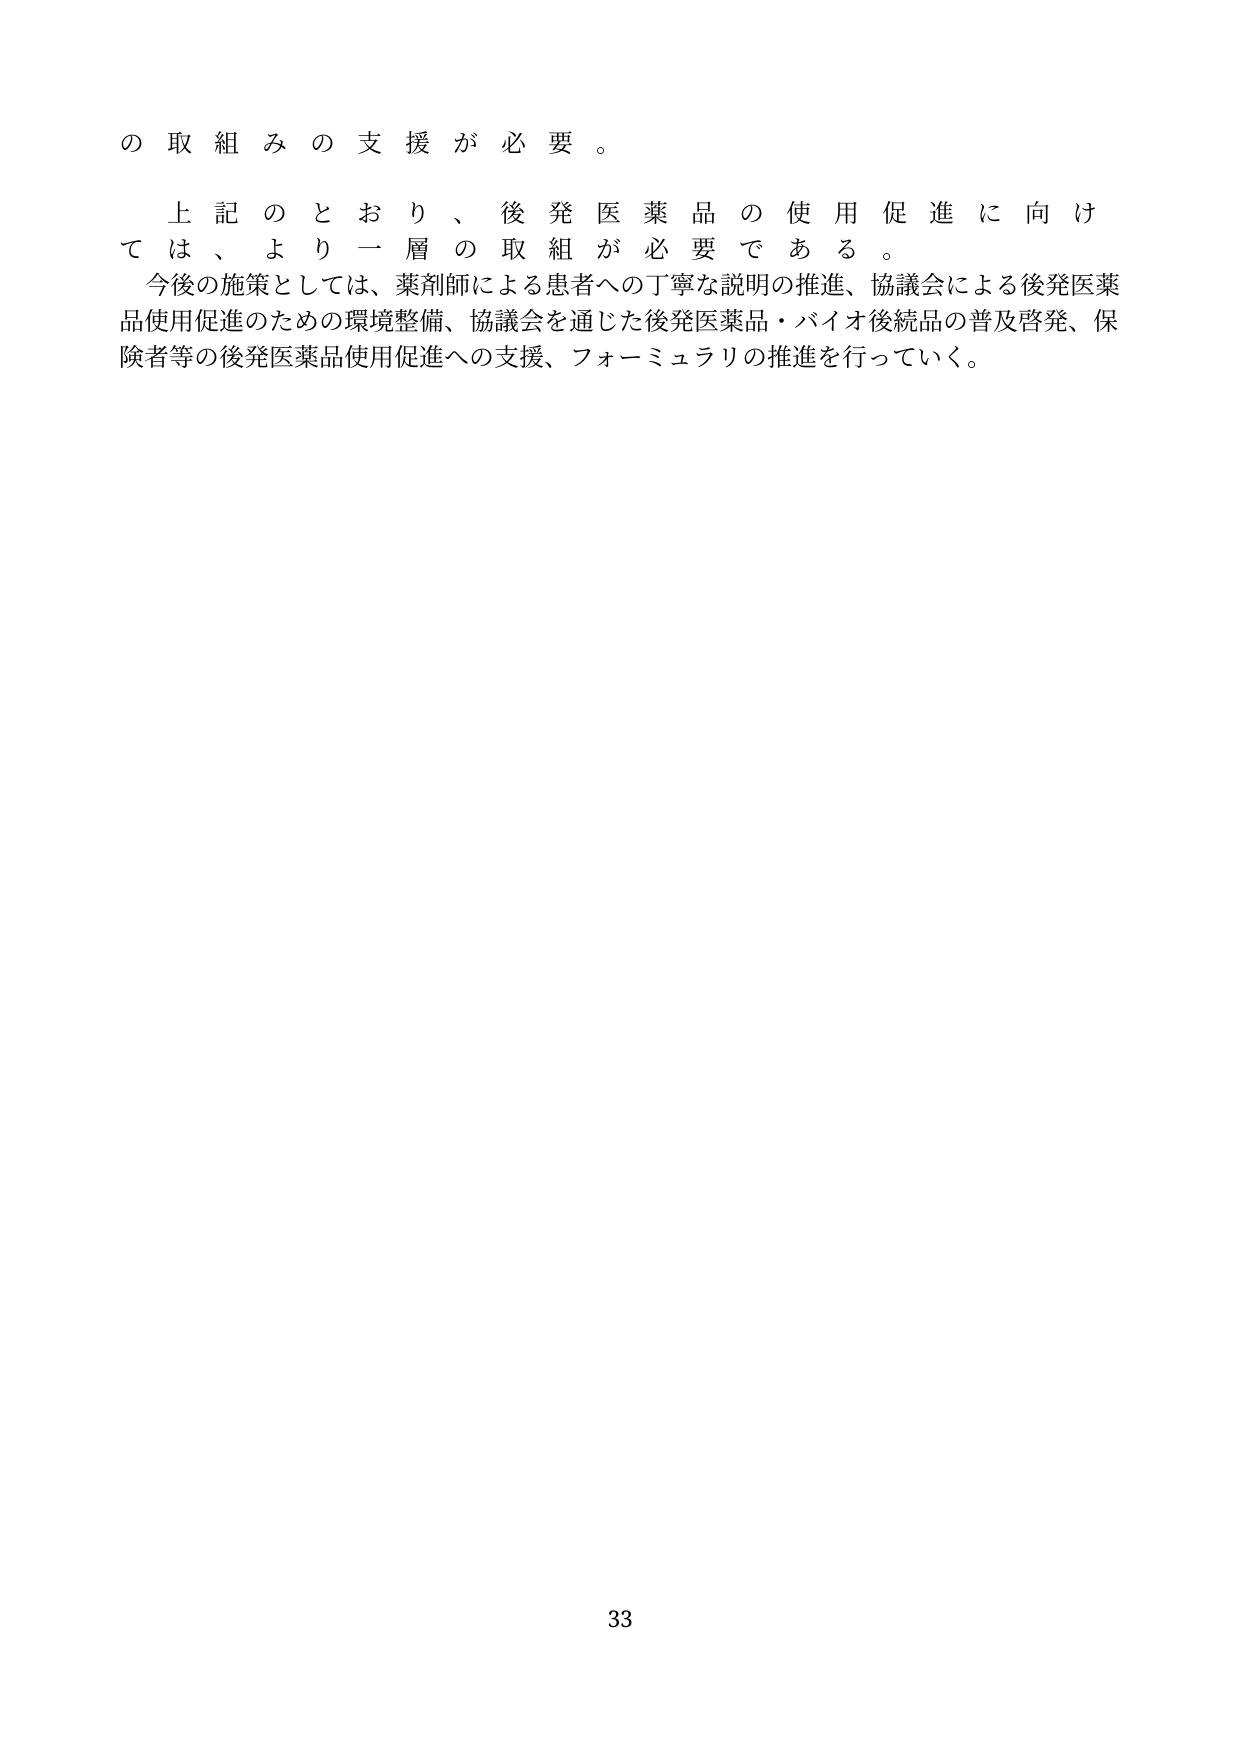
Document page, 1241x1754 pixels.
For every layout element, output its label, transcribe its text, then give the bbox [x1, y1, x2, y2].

text 今後の施策としては、薬剤師による患者への丁寧な説明の推進、協議会による後発医薬品使用促進のための環境整備、協議会を通じた後発医薬品・バイオ後続品の普及啓発、保険者等の後発医薬品使用促進への支援、フォーミュラリの推進を行っていく。 [119, 265, 1121, 373]
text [119, 123, 1121, 159]
text 上記のとおり、後発医薬品の使用促進に向けては、より一層の取組が必要である。 [119, 193, 1121, 265]
